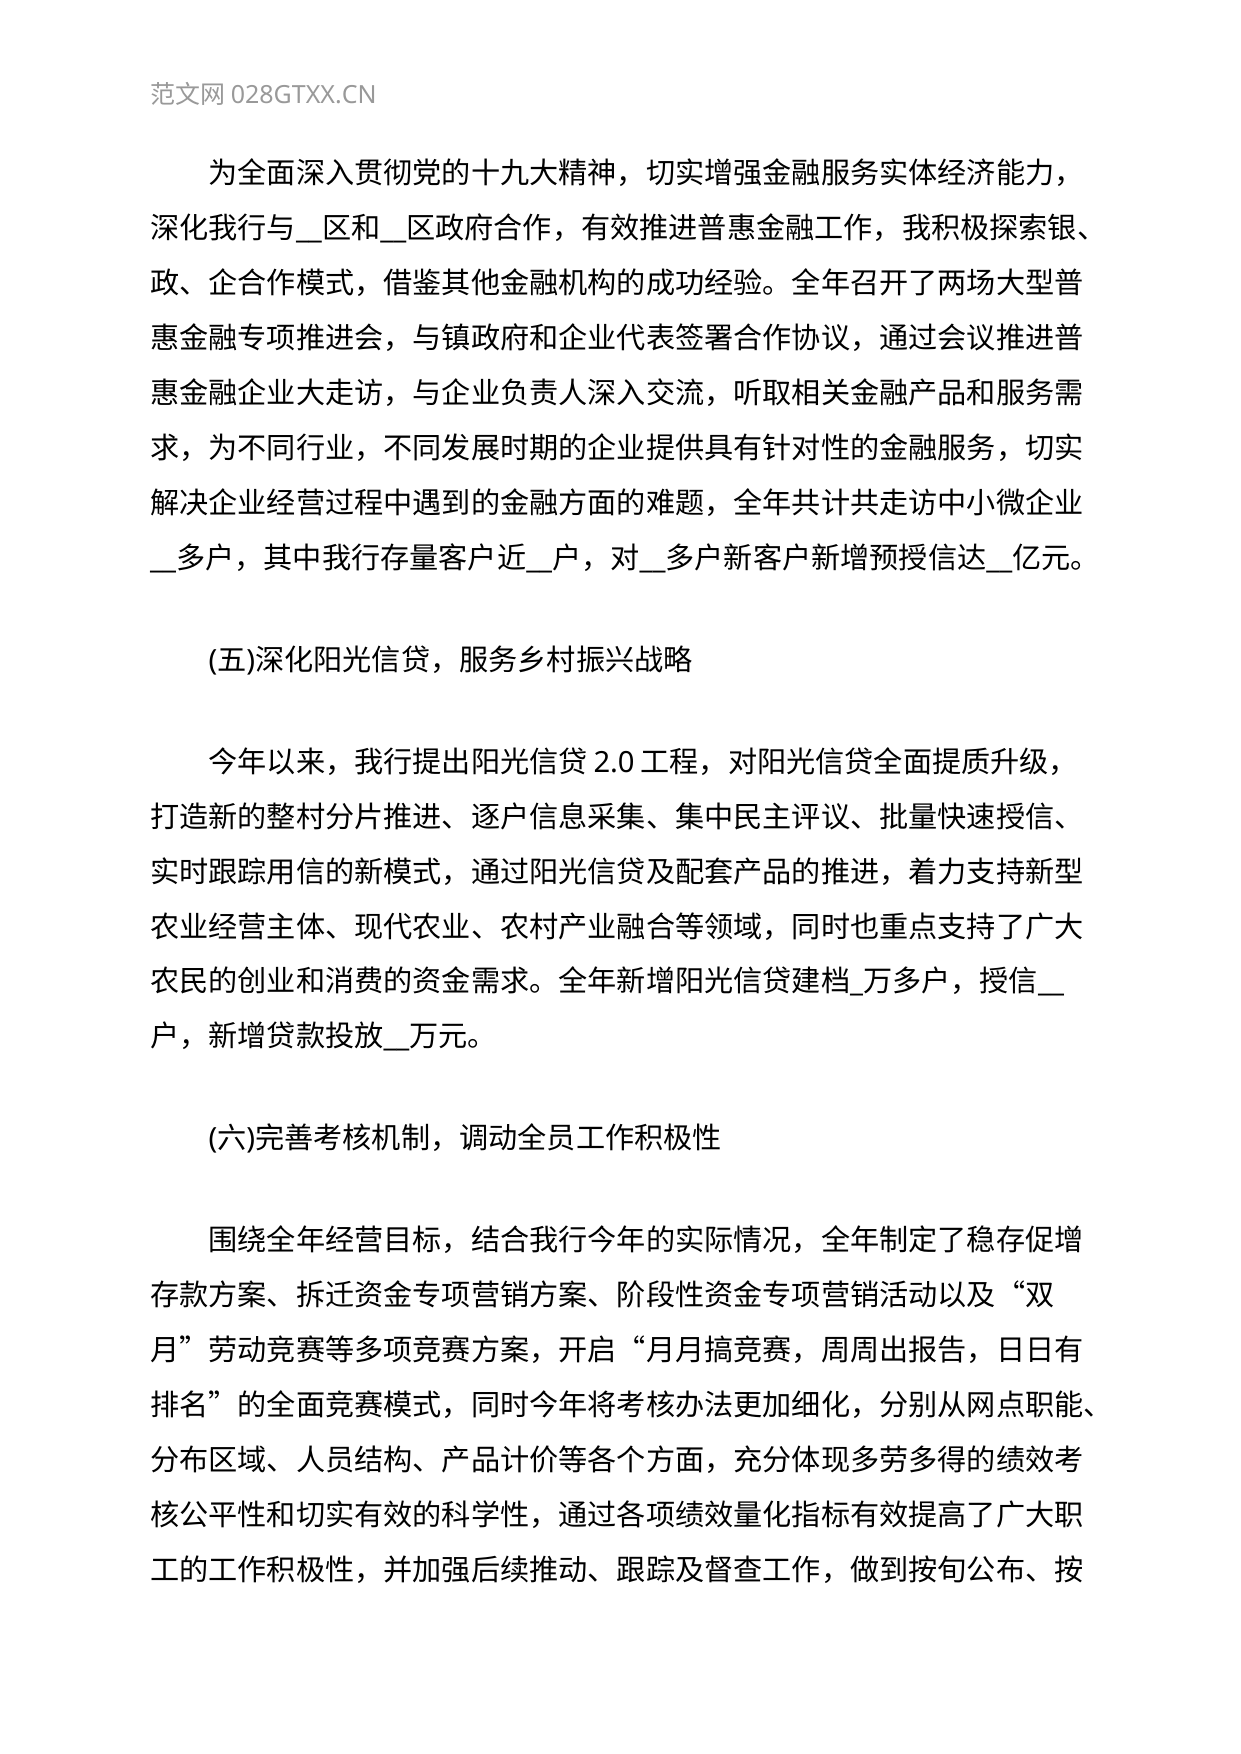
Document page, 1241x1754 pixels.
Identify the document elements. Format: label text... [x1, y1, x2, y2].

text 今年以来，我行提出阳光信贷2.0工程，对阳光信贷全面提质升级，打造新的整村分片推进、逐户信息采集、集中民主评议、批量快速授信、实时跟踪用信的新模式，通过阳光信贷及配套产品的推进，着力支持新型农业经营主体、现代农业、农村产业融合等领域，同时也重点支持了广大农民的创业和消费的资金需求。全年新增阳光信贷建档_万多户，授信__户，新增贷款投放__万元。 [150, 738, 1090, 1055]
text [150, 1217, 1090, 1589]
text (六)完善考核机制，调动全员工作积极性 [150, 1115, 1090, 1157]
text 为全面深入贯彻党的十九大精神，切实增强金融服务实体经济能力，深化我行与__区和__区政府合作，有效推进普惠金融工作，我积极探索银、政、企合作模式，借鉴其他金融机构的成功经验。全年召开了两场大型普惠金融专项推进会，与镇政府和企业代表签署合作协议，通过会议推进普惠金融企业大走访，与企业负责人深入交流，听取相关金融产品和服务需求，为不同行业，不同发展时期的企业提供具有针对性的金融服务，切实解决企业经营过程中遇到的金融方面的难题，全年共计共走访中小微企业__多户，其中我行存量客户近__户，对__多户新客户新增预授信达__亿元。 [150, 150, 1090, 577]
text (五)深化阳光信贷，服务乡村振兴战略 [150, 636, 1090, 679]
